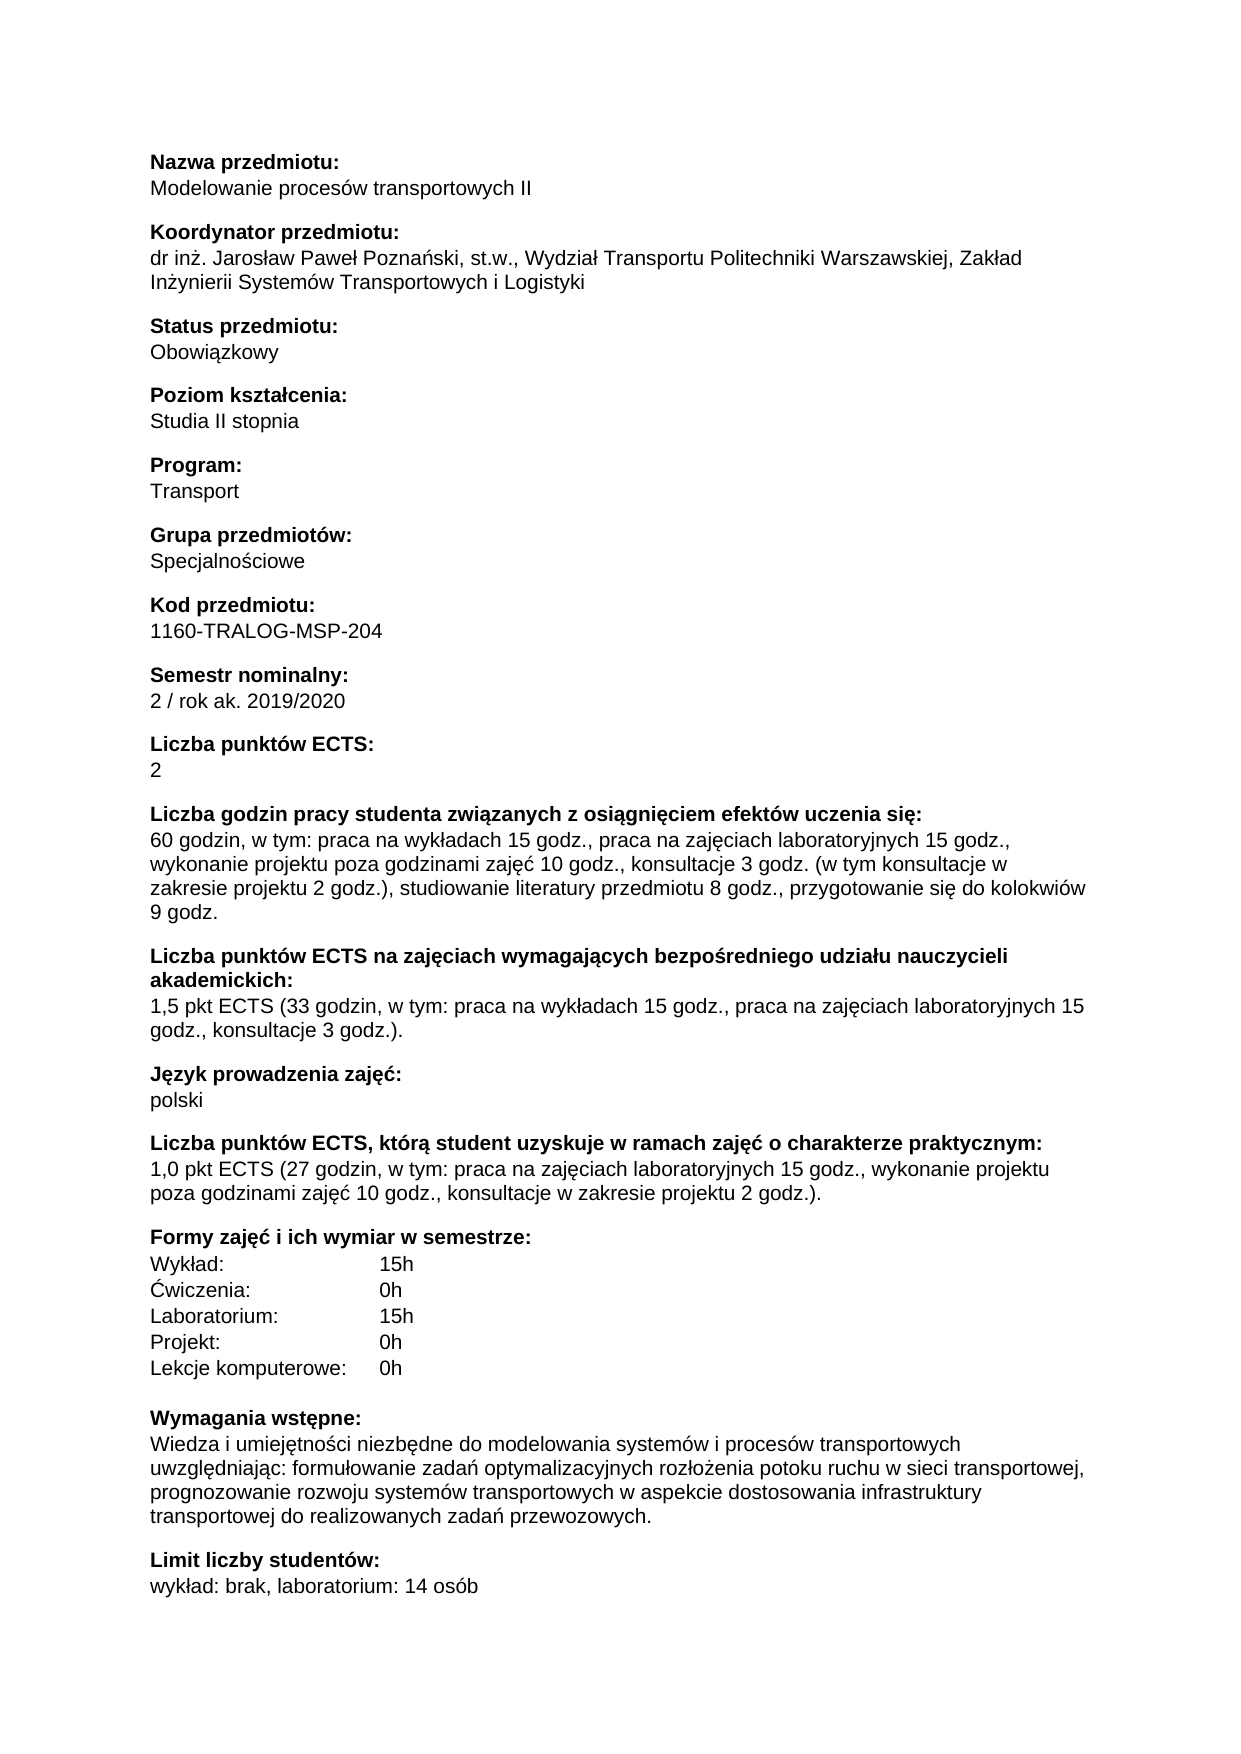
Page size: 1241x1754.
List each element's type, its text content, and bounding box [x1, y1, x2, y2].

text Studia II stopnia [150, 409, 1090, 433]
text Grupa przedmiotów: [150, 523, 1090, 547]
table_cell Laboratorium: [140, 1304, 367, 1328]
table_cell Ćwiczenia: [140, 1278, 367, 1302]
text 2 [150, 758, 1090, 782]
table_cell 0h [369, 1354, 597, 1380]
text 1,0 pkt ECTS (27 godzin, w tym: praca na zajęciach laboratoryjnych 15 godz., wykonanie projektu poza godzinami zajęć 10 godz., konsultacje w zakresie projektu 2 godz.). [150, 1157, 1090, 1205]
text Liczba punktów ECTS, którą student uzyskuje w ramach zajęć o charakterze praktycznym: [150, 1131, 1090, 1155]
text Specjalnościowe [150, 549, 1090, 573]
text polski [150, 1087, 1090, 1111]
table_header 15h [369, 1252, 597, 1276]
table_cell 0h [369, 1328, 597, 1354]
table_header Wykład: [140, 1252, 367, 1276]
table_cell Projekt: [140, 1330, 367, 1354]
text Liczba punktów ECTS: [150, 732, 1090, 756]
text Status przedmiotu: [150, 313, 1090, 337]
text Limit liczby studentów: [150, 1547, 1090, 1571]
text Język prowadzenia zajęć: [150, 1061, 1090, 1085]
text dr inż. Jarosław Paweł Poznański, st.w., Wydział Transportu Politechniki Warszawskiej, Zakład Inżynierii Systemów Transportowych i Logistyki [150, 246, 1090, 294]
table_cell 0h [369, 1276, 597, 1302]
text Obowiązkowy [150, 339, 1090, 363]
text 60 godzin, w tym: praca na wykładach 15 godz., praca na zajęciach laboratoryjnych 15 godz., wykonanie projektu poza godzinami zajęć 10 godz., konsultacje 3 godz. (w tym konsultacje w zakresie projektu 2 godz.), studiowanie literatury przedmiotu 8 godz., przygotowanie się do kolokwiów 9 godz. [150, 828, 1090, 924]
text 2 / rok ak. 2019/2020 [150, 688, 1090, 712]
text Liczba godzin pracy studenta związanych z osiągnięciem efektów uczenia się: [150, 802, 1090, 826]
text Nazwa przedmiotu: [150, 150, 1090, 174]
text Kod przedmiotu: [150, 593, 1090, 617]
text Wymagania wstępne: [150, 1406, 1090, 1430]
text wykład: brak, laboratorium: 14 osób [150, 1573, 1090, 1597]
text 1160-TRALOG-MSP-204 [150, 619, 1090, 643]
table_cell Lekcje komputerowe: [140, 1356, 367, 1380]
text 1,5 pkt ECTS (33 godzin, w tym: praca na wykładach 15 godz., praca na zajęciach laboratoryjnych 15 godz., konsultacje 3 godz.). [150, 994, 1090, 1042]
text Modelowanie procesów transportowych II [150, 176, 1090, 200]
text Liczba punktów ECTS na zajęciach wymagających bezpośredniego udziału nauczycieli akademickich: [150, 944, 1090, 992]
table_cell 15h [369, 1302, 597, 1328]
text Poziom kształcenia: [150, 383, 1090, 407]
text Transport [150, 479, 1090, 503]
text Program: [150, 453, 1090, 477]
text Formy zajęć i ich wymiar w semestrze: [150, 1225, 1090, 1249]
text Semestr nominalny: [150, 662, 1090, 686]
text Wiedza i umiejętności niezbędne do modelowania systemów i procesów transportowych uwzględniając: formułowanie zadań optymalizacyjnych rozłożenia potoku ruchu w sieci transportowej, prognozowanie rozwoju systemów transportowych w aspekcie dostosowania infrastruktury transportowej do realizowanych zadań przewozowych. [150, 1432, 1090, 1528]
text Koordynator przedmiotu: [150, 220, 1090, 244]
